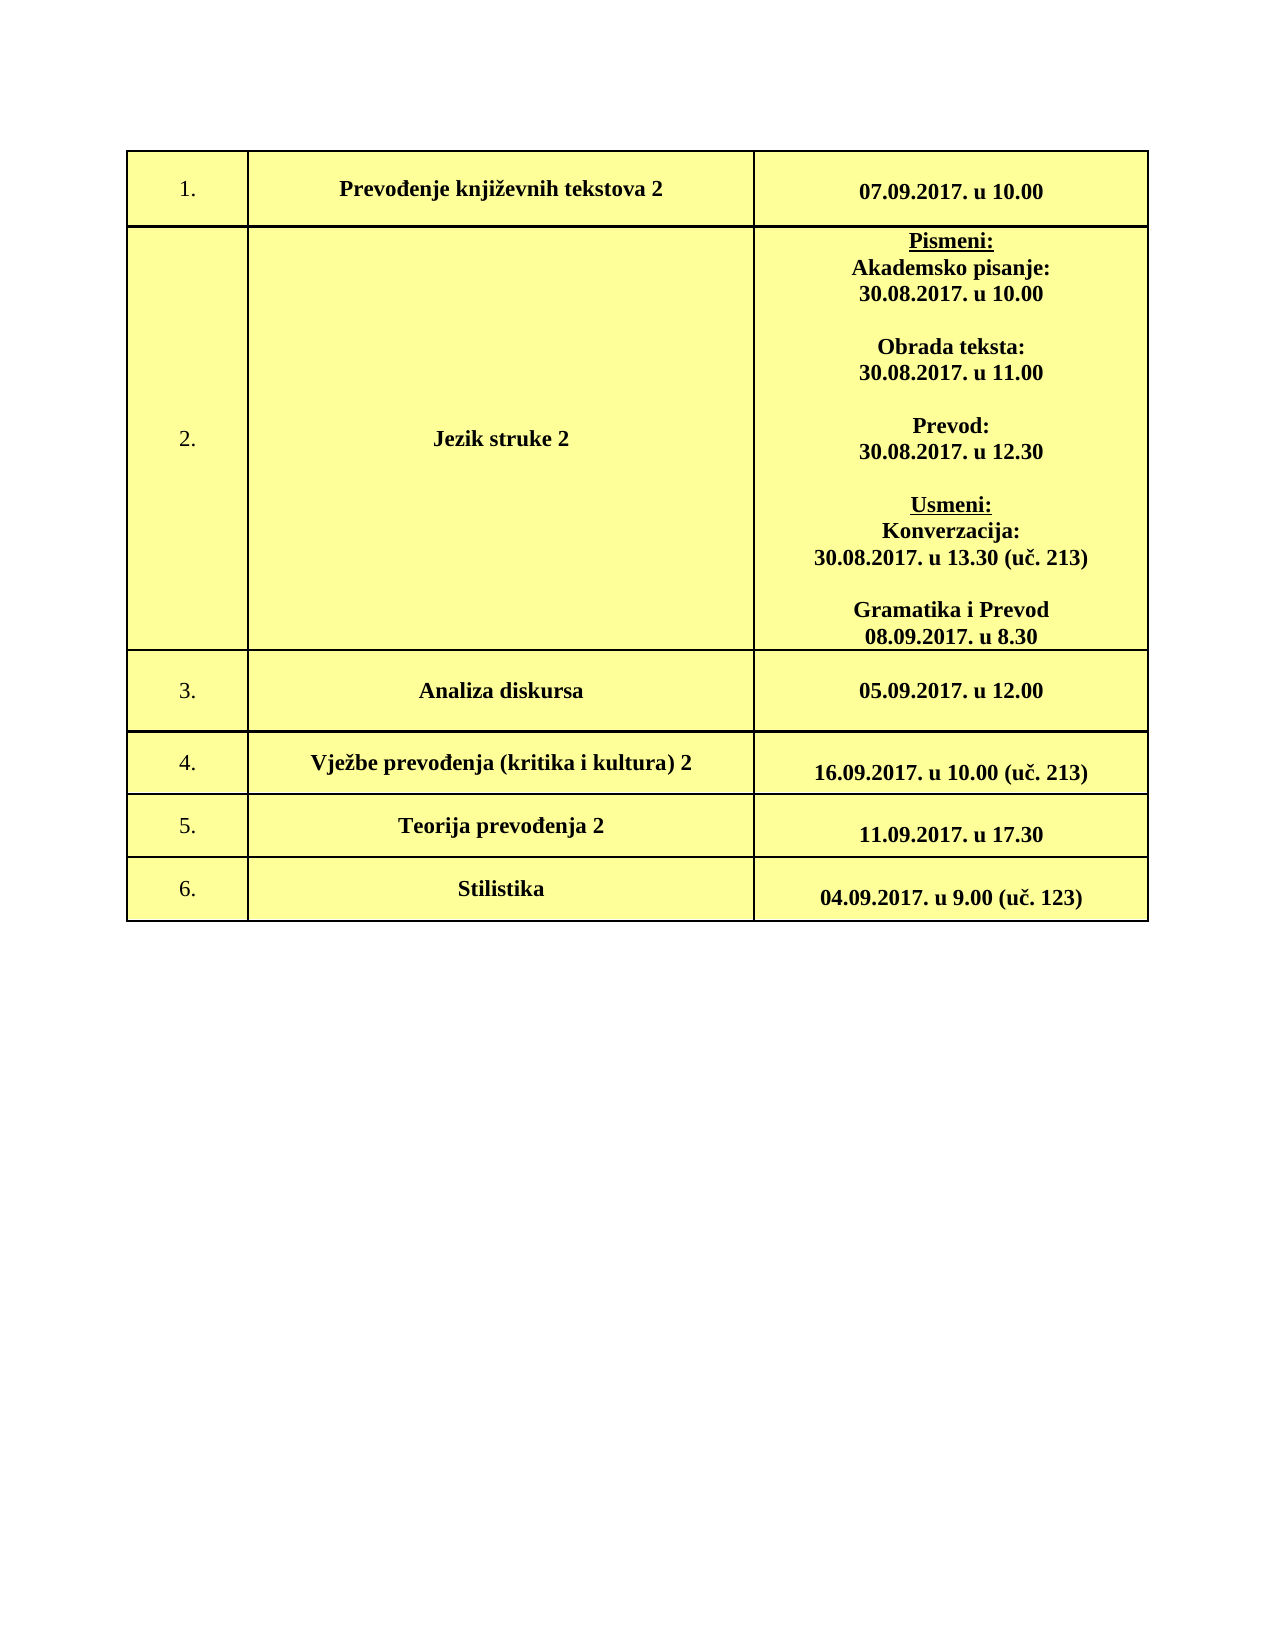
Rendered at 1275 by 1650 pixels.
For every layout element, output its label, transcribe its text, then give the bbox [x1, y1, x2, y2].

table_cell 16.09.2017. u 10.00 (uč. 213) [755, 733, 1147, 792]
table_cell 1. [128, 152, 247, 225]
table_cell Pismeni: Akademsko pisanje: 30.08.2017. u 10.00 Obrada teksta: 30.08.2017. u 11.00 Prevod: 30.08.2017. u 12.30 Usmeni: Konverzacija: 30.08.2017. u 13.30 (uč. 213) Gramatika i Prevod 08.09.2017. u 8.30 [755, 228, 1147, 649]
table_cell 2. [128, 228, 247, 649]
table_cell 3. [128, 651, 247, 730]
table_cell 6. [128, 858, 247, 919]
table_cell 05.09.2017. u 12.00 [755, 651, 1147, 730]
table_cell Vježbe prevođenja (kritika i kultura) 2 [249, 733, 753, 792]
table_cell Analiza diskursa [249, 651, 753, 730]
table_cell Teorija prevođenja 2 [249, 795, 753, 856]
table_cell Prevođenje književnih tekstova 2 [249, 152, 753, 225]
table_cell 11.09.2017. u 17.30 [755, 795, 1147, 856]
table_cell 07.09.2017. u 10.00 [755, 152, 1147, 225]
table_cell 04.09.2017. u 9.00 (uč. 123) [755, 858, 1147, 919]
table_cell 5. [128, 795, 247, 856]
table_cell Jezik struke 2 [249, 228, 753, 649]
table_cell 4. [128, 733, 247, 792]
table_cell Stilistika [249, 858, 753, 919]
